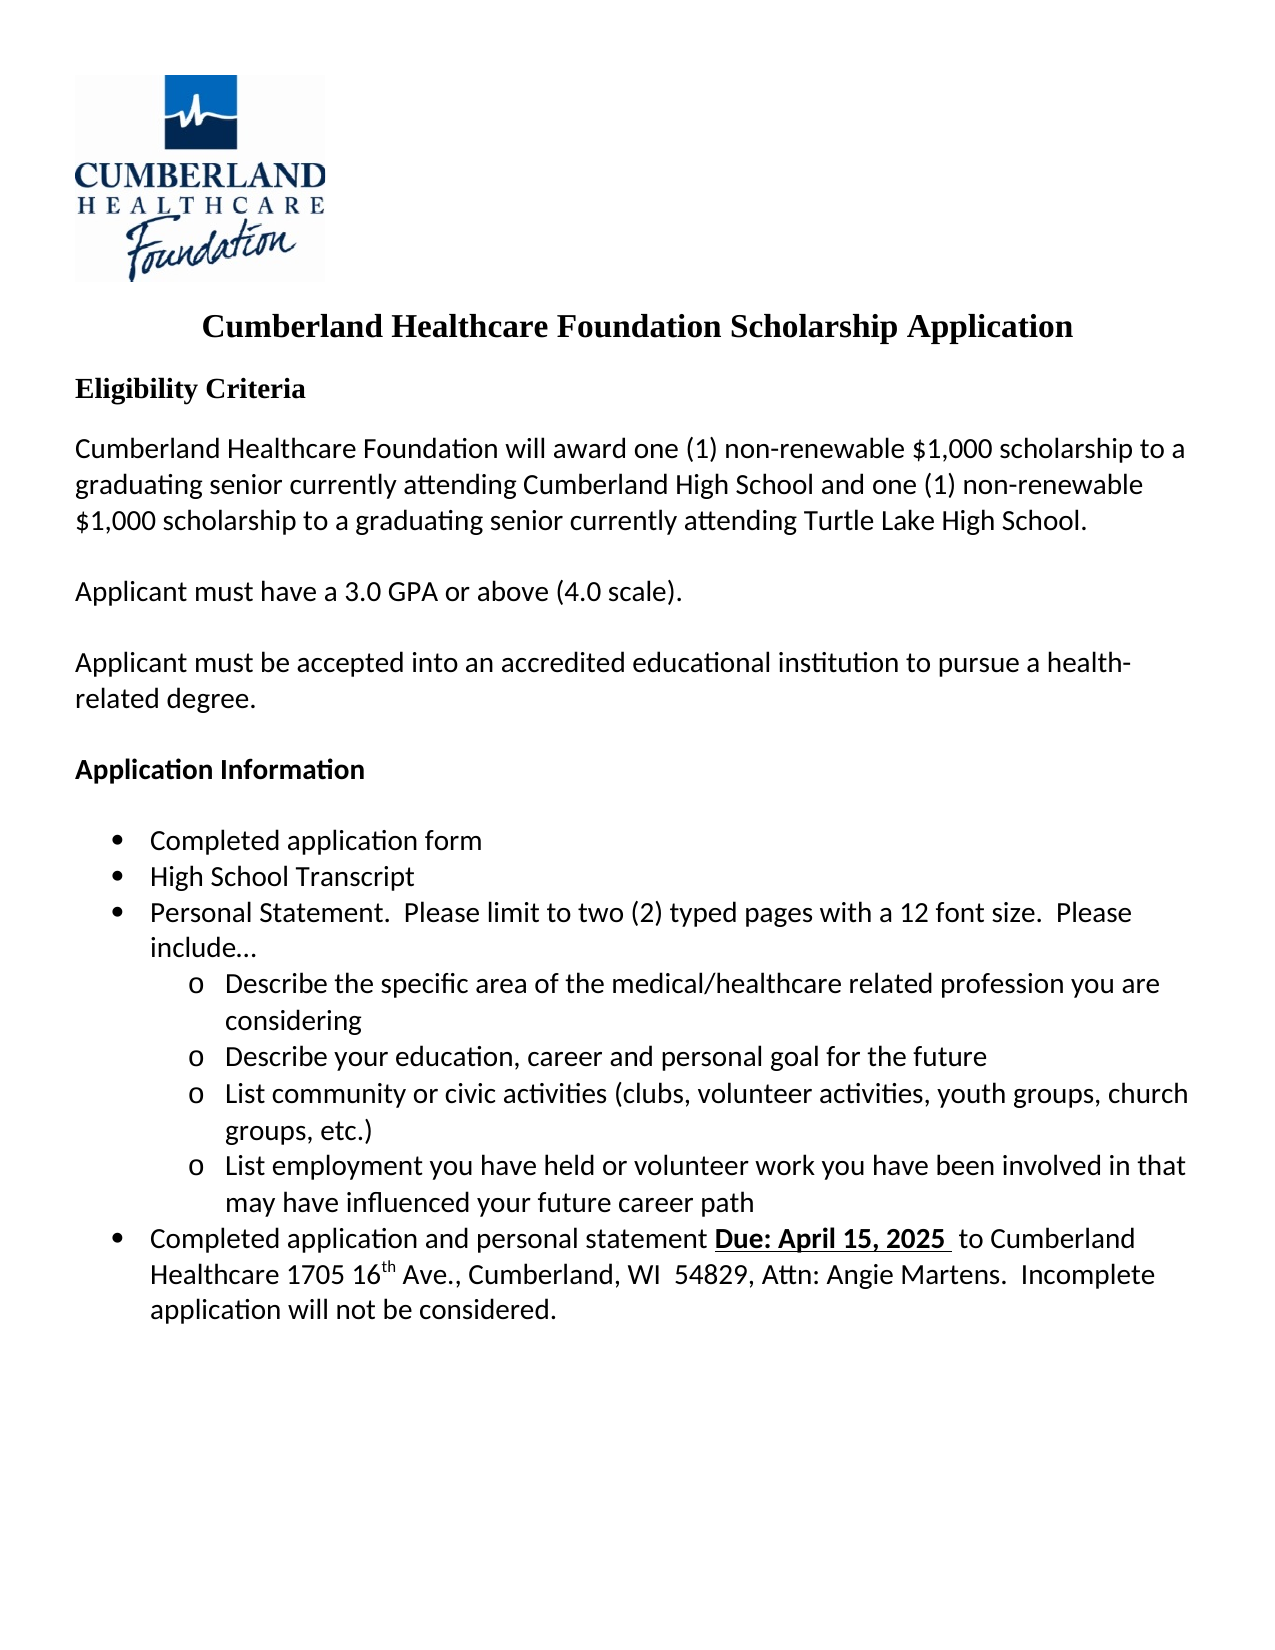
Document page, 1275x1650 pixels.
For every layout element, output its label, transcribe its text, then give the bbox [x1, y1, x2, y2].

list List employment you have held or volunteer work you have been involved in that may have influenced your future career path [187, 1147, 1200, 1220]
list Completed application form [112, 822, 1200, 858]
list Describe the specific area of the medical/healthcare related profession you are considering [187, 965, 1200, 1038]
text Cumberland Healthcare Foundation Scholarship Application [75, 306, 1200, 344]
list High School Transcript [112, 858, 1200, 894]
text Eligibility Criteria [75, 371, 1200, 405]
list Describe your education, career and personal goal for the future [187, 1038, 1200, 1075]
list List community or civic activities (clubs, volunteer activities, youth groups, church groups, etc.) [187, 1075, 1200, 1147]
text Applicant must be accepted into an accredited educational institution to pursue a health-related degree. [75, 644, 1200, 716]
picture [75, 75, 325, 282]
text Cumberland Healthcare Foundation will award one (1) non-renewable $1,000 scholarship to a graduating senior currently attending Cumberland High School and one (1) non-renewable $1,000 scholarship to a graduating senior currently attending Turtle Lake High School. [75, 431, 1200, 537]
list Completed application and personal statement Due: April 15, 2025 to Cumberland Healthcare 1705 16th Ave., Cumberland, WI 54829, Attn: Angie Martens. Incomplete application will not be considered. [112, 1220, 1200, 1327]
text Application Information [75, 751, 1200, 787]
list Personal Statement. Please limit to two (2) typed pages with a 12 font size. Please include… [112, 894, 1200, 965]
text Applicant must have a 3.0 GPA or above (4.0 scale). [75, 573, 1200, 609]
